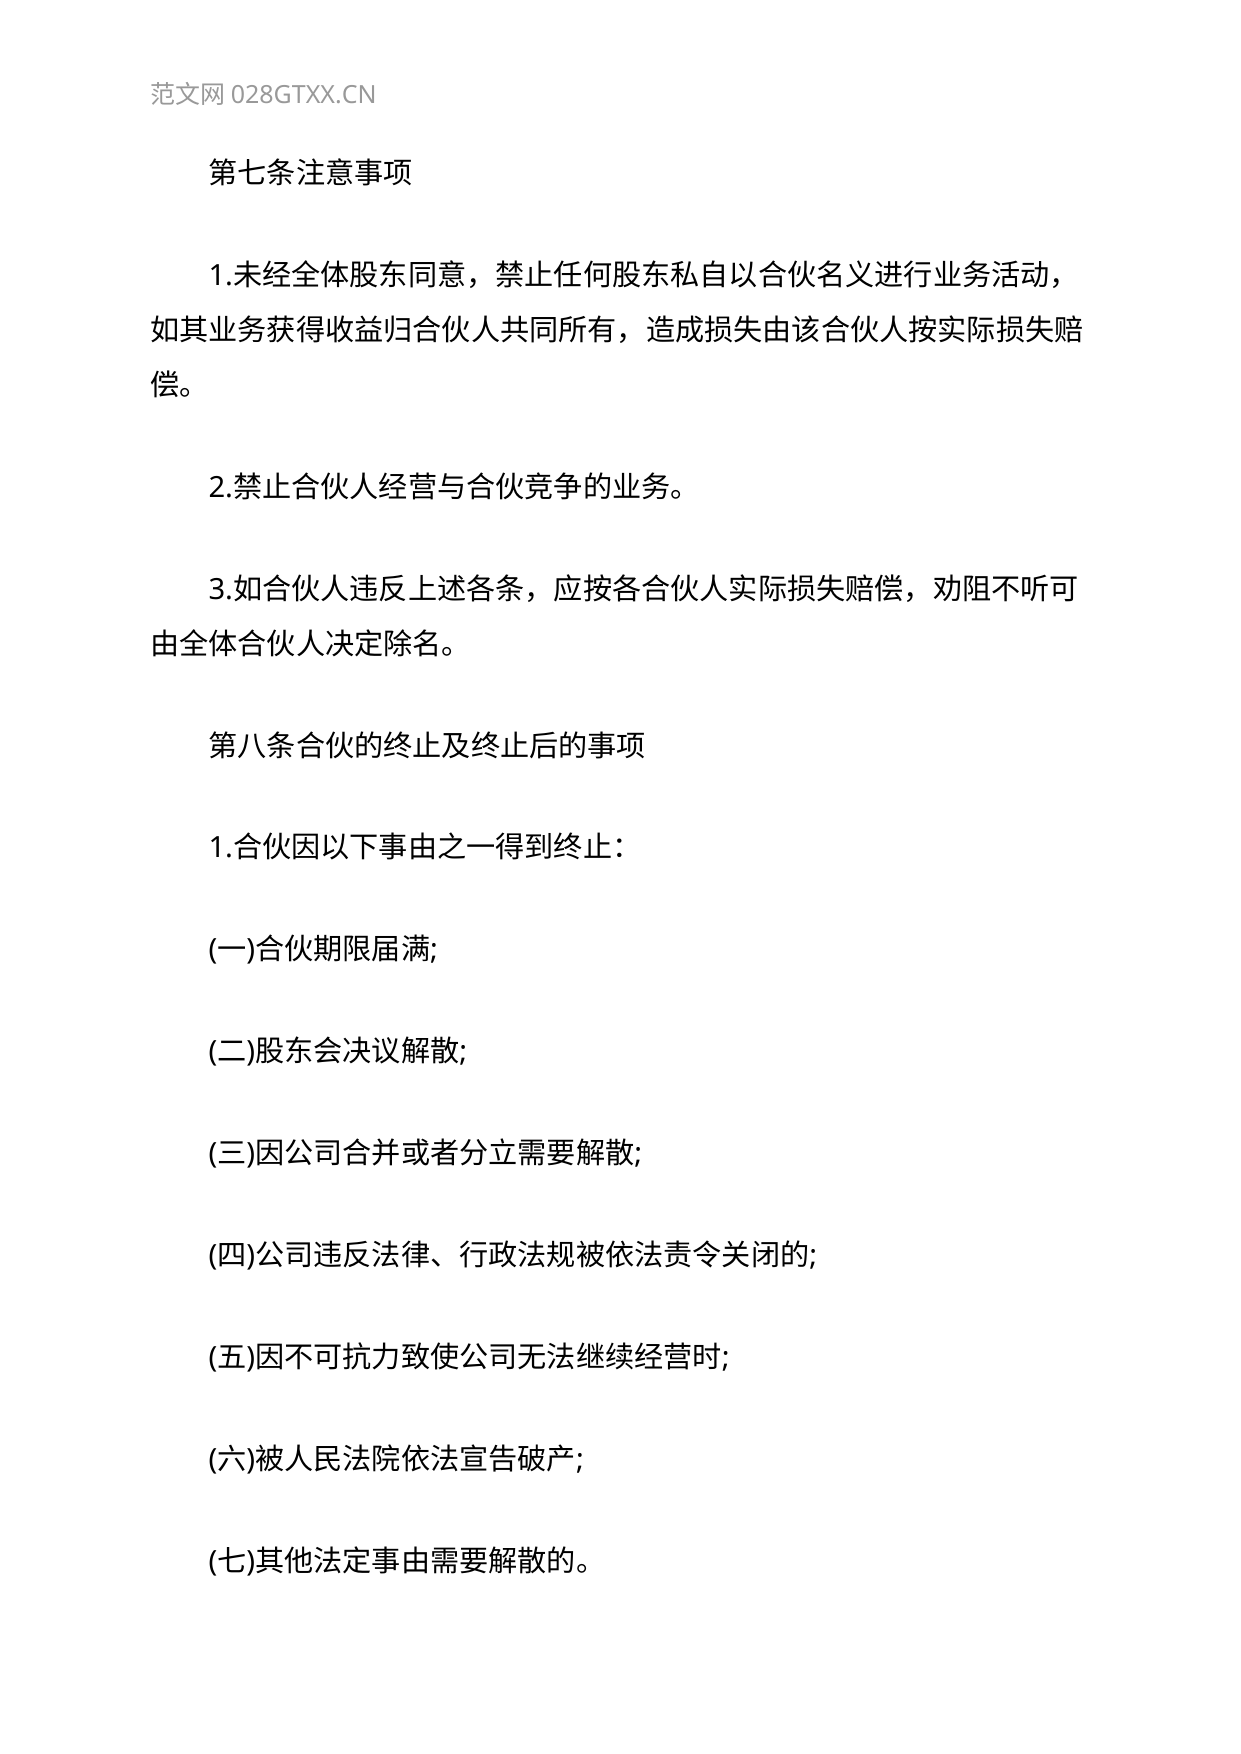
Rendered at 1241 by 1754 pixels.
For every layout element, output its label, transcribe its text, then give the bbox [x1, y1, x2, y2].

text (七)其他法定事由需要解散的。 [150, 1538, 1090, 1580]
text (一)合伙期限届满; [150, 926, 1090, 968]
text (三)因公司合并或者分立需要解散; [150, 1130, 1090, 1172]
text (六)被人民法院依法宣告破产; [150, 1436, 1090, 1478]
text 1.未经全体股东同意，禁止任何股东私自以合伙名义进行业务活动，如其业务获得收益归合伙人共同所有，造成损失由该合伙人按实际损失赔偿。 [150, 252, 1090, 404]
text 第七条注意事项 [150, 150, 1090, 192]
text 2.禁止合伙人经营与合伙竞争的业务。 [150, 463, 1090, 506]
text (四)公司违反法律、行政法规被依法责令关闭的; [150, 1232, 1090, 1274]
text 1.合伙因以下事由之一得到终止： [150, 824, 1090, 866]
text (五)因不可抗力致使公司无法继续经营时; [150, 1334, 1090, 1376]
text 3.如合伙人违反上述各条，应按各合伙人实际损失赔偿，劝阻不听可由全体合伙人决定除名。 [150, 565, 1090, 663]
text (二)股东会决议解散; [150, 1028, 1090, 1070]
text 第八条合伙的终止及终止后的事项 [150, 722, 1090, 764]
